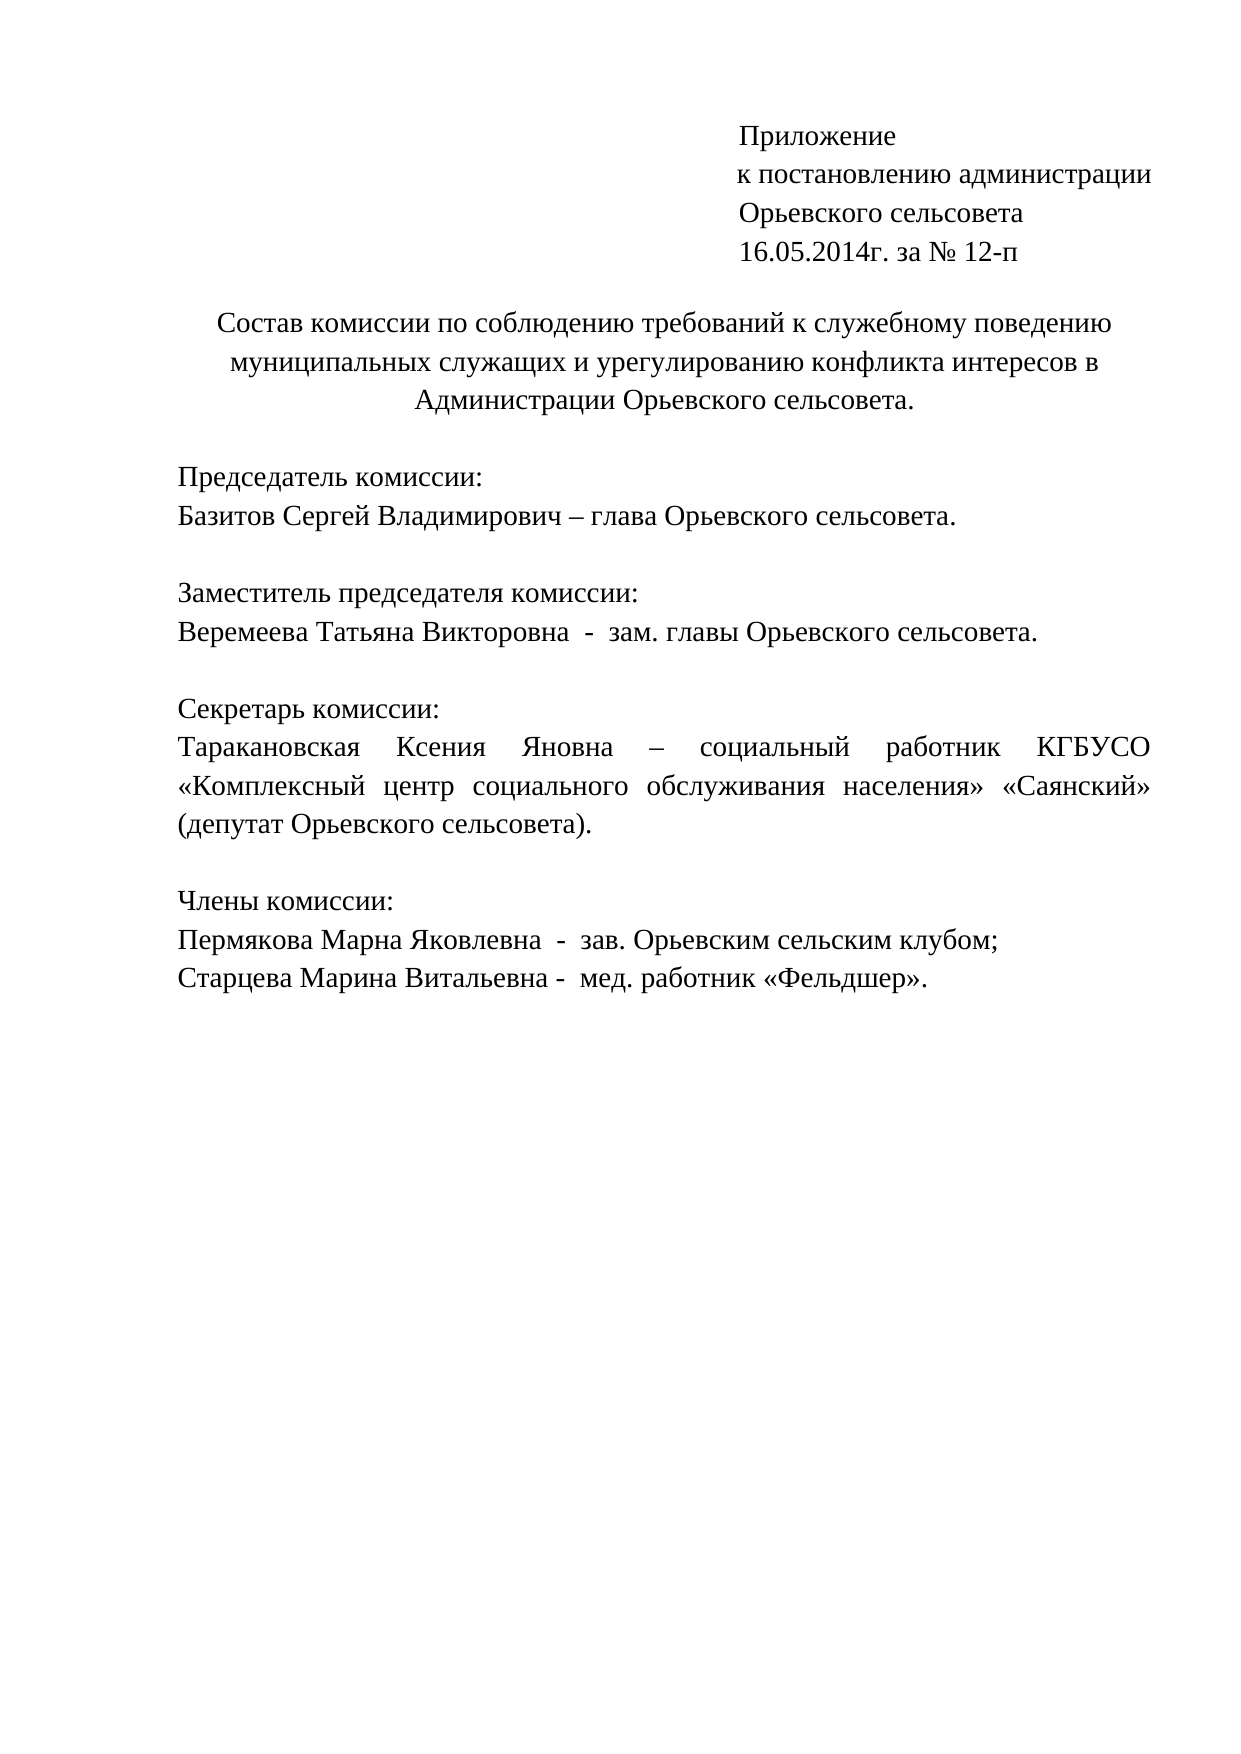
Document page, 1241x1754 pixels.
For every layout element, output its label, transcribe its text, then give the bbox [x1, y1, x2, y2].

text Старцева Марина Витальевна - мед. работник «Фельдшер». [177, 961, 1152, 994]
text Председатель комиссии: [177, 459, 1152, 493]
text Базитов Сергей Владимирович – глава Орьевского сельсовета. [177, 498, 1152, 532]
text к постановлению администрации [177, 157, 1152, 190]
text 16.05.2014г. за № 12-п [177, 234, 1152, 267]
text Приложение [177, 118, 1152, 152]
text Члены комиссии: [177, 883, 1152, 917]
text Состав комиссии по соблюдению требований к служебному поведению муниципальных служащих и урегулированию конфликта интересов в Администрации Орьевского сельсовета. [177, 305, 1152, 416]
text Веремеева Татьяна Викторовна - зам. главы Орьевского сельсовета. [177, 614, 1152, 647]
text Орьевского сельсовета [177, 195, 1152, 229]
text Секретарь комиссии: [177, 691, 1152, 724]
text Таракановская Ксения Яновна – социальный работник КГБУСО «Комплексный центр социального обслуживания населения» «Саянский» (депутат Орьевского сельсовета). [177, 729, 1152, 840]
text Пермякова Марна Яковлевна - зав. Орьевским сельским клубом; [177, 922, 1152, 956]
text Заместитель председателя комиссии: [177, 575, 1152, 609]
